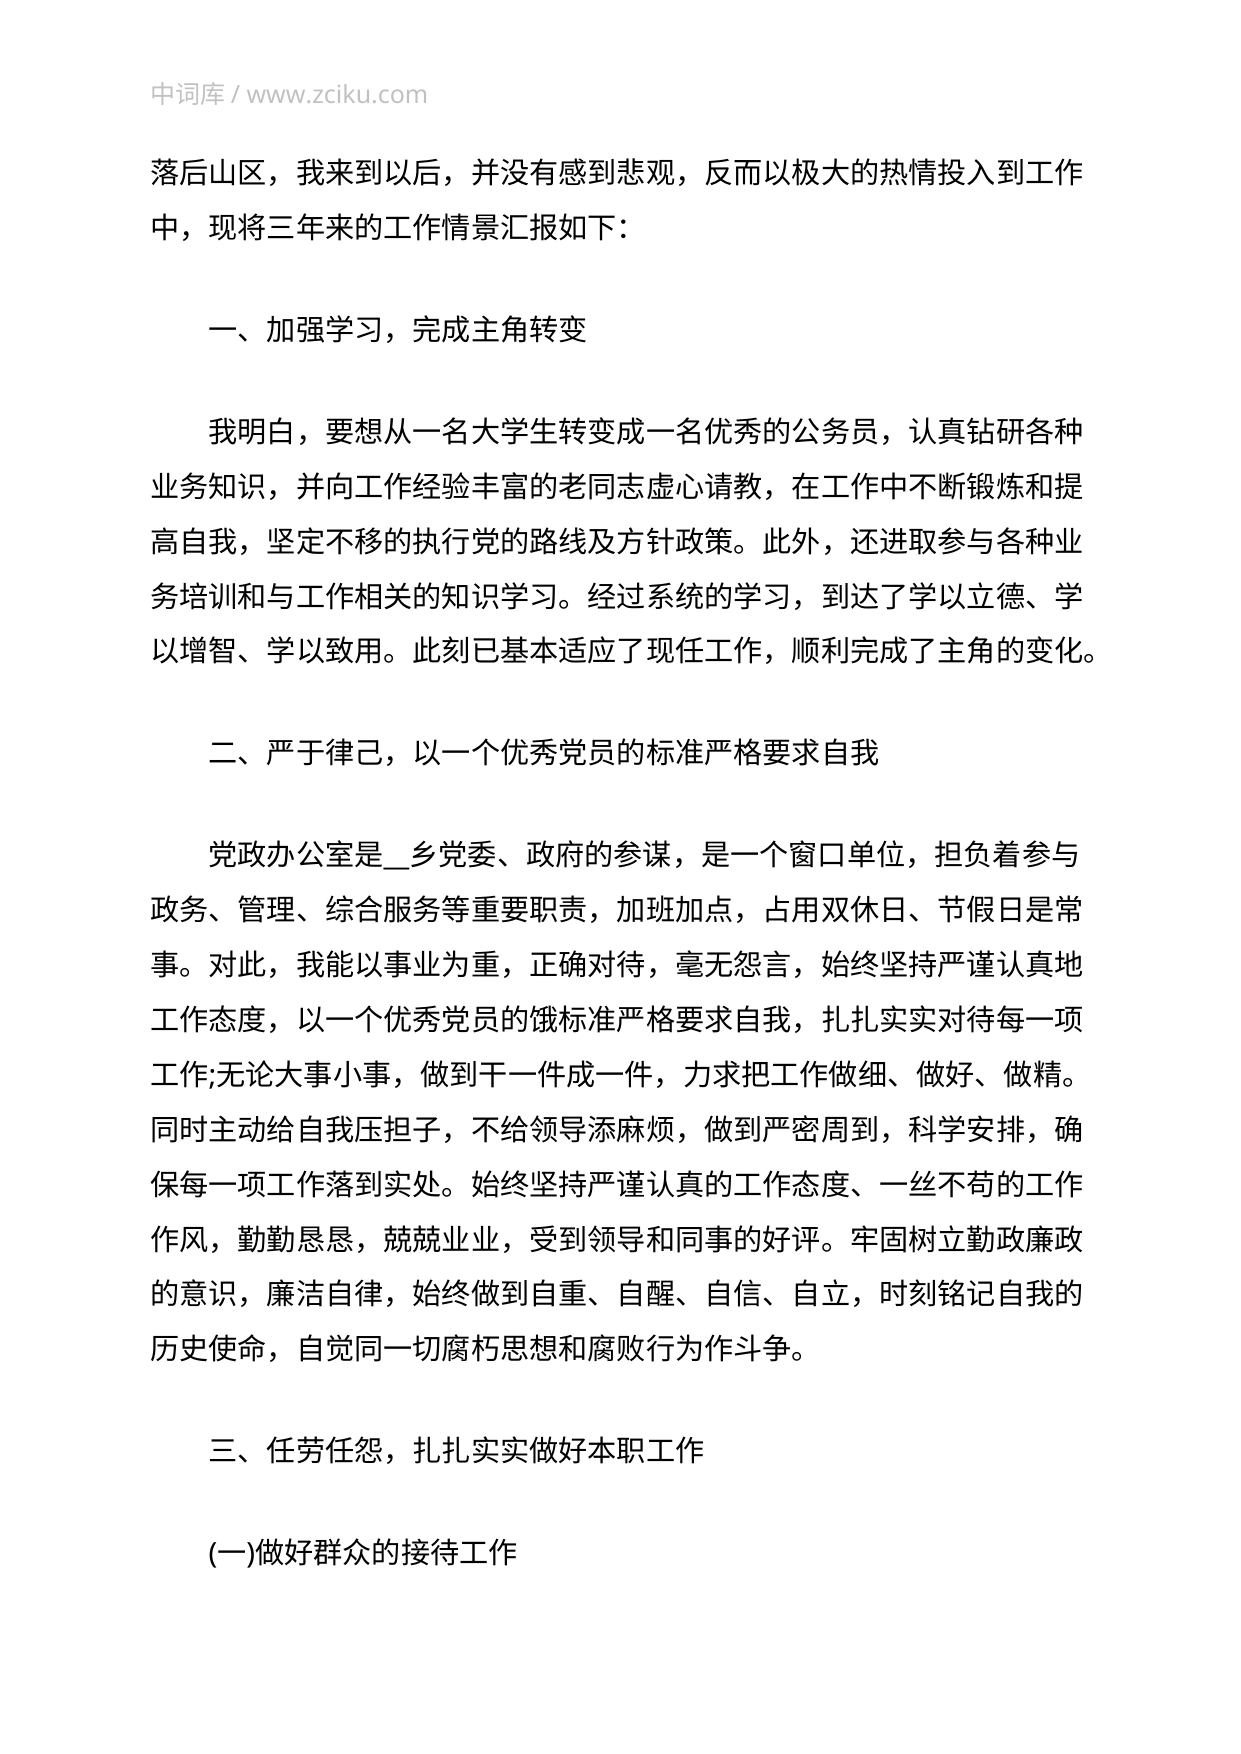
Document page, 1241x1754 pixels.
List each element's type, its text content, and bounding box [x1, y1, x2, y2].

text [150, 150, 1090, 247]
text 二、严于律己，以一个优秀党员的标准严格要求自我 [150, 730, 1090, 772]
text 党政办公室是__乡党委、政府的参谋，是一个窗口单位，担负着参与政务、管理、综合服务等重要职责，加班加点，占用双休日、节假日是常事。对此，我能以事业为重，正确对待，毫无怨言，始终坚持严谨认真地工作态度，以一个优秀党员的饿标准严格要求自我，扎扎实实对待每一项工作;无论大事小事，做到干一件成一件，力求把工作做细、做好、做精。同时主动给自我压担子，不给领导添麻烦，做到严密周到，科学安排，确保每一项工作落到实处。始终坚持严谨认真的工作态度、一丝不苟的工作作风，勤勤恳恳，兢兢业业，受到领导和同事的好评。牢固树立勤政廉政的意识，廉洁自律，始终做到自重、自醒、自信、自立，时刻铭记自我的历史使命，自觉同一切腐朽思想和腐败行为作斗争。 [150, 832, 1090, 1368]
text 一、加强学习，完成主角转变 [150, 307, 1090, 349]
text 我明白，要想从一名大学生转变成一名优秀的公务员，认真钻研各种业务知识，并向工作经验丰富的老同志虚心请教，在工作中不断锻炼和提高自我，坚定不移的执行党的路线及方针政策。此外，还进取参与各种业务培训和与工作相关的知识学习。经过系统的学习，到达了学以立德、学以增智、学以致用。此刻已基本适应了现任工作，顺利完成了主角的变化。 [150, 408, 1090, 670]
text (一)做好群众的接待工作 [150, 1529, 1090, 1572]
text 三、任劳任怨，扎扎实实做好本职工作 [150, 1428, 1090, 1470]
